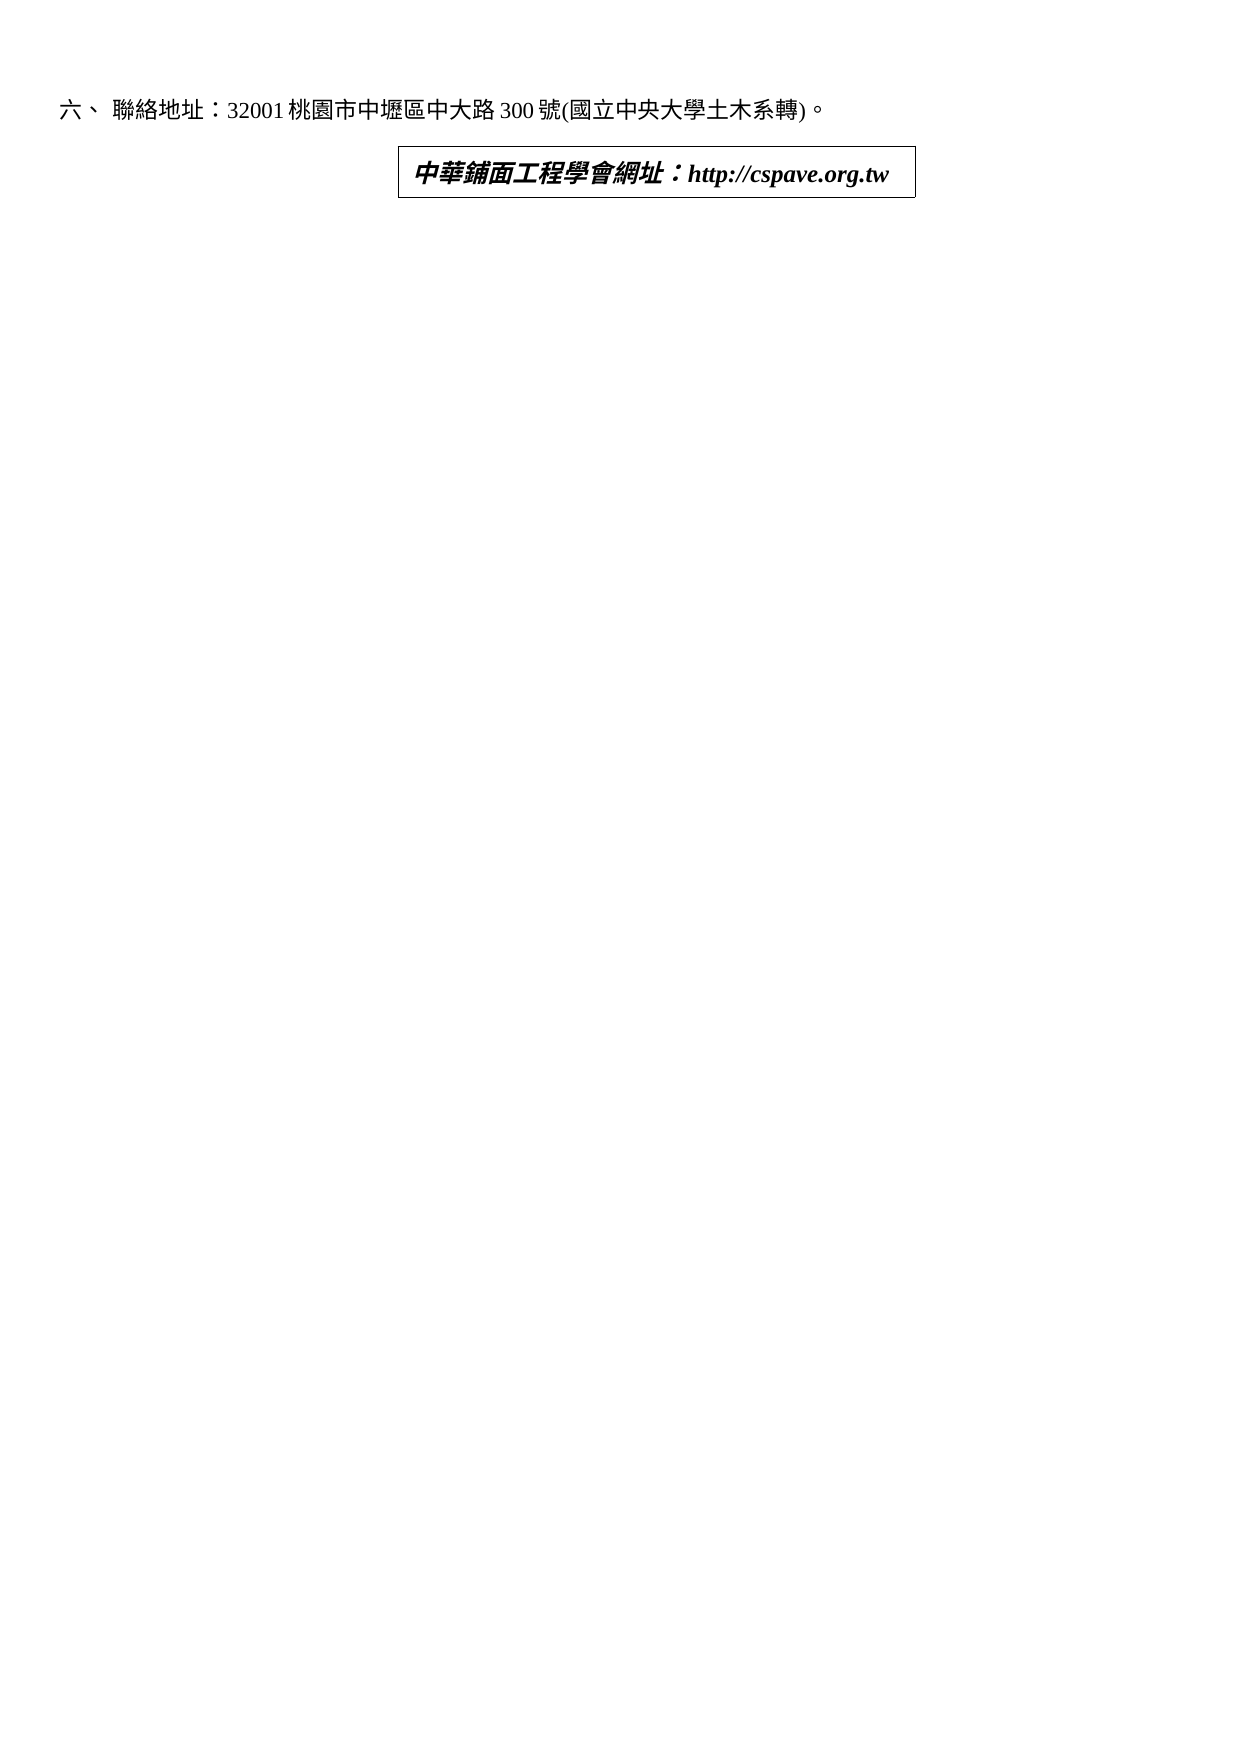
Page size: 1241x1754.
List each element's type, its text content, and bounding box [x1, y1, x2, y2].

list 聯絡地址：32001桃園市中壢區中大路300號(國立中央大學土木系轉)。 [59, 102, 1181, 123]
